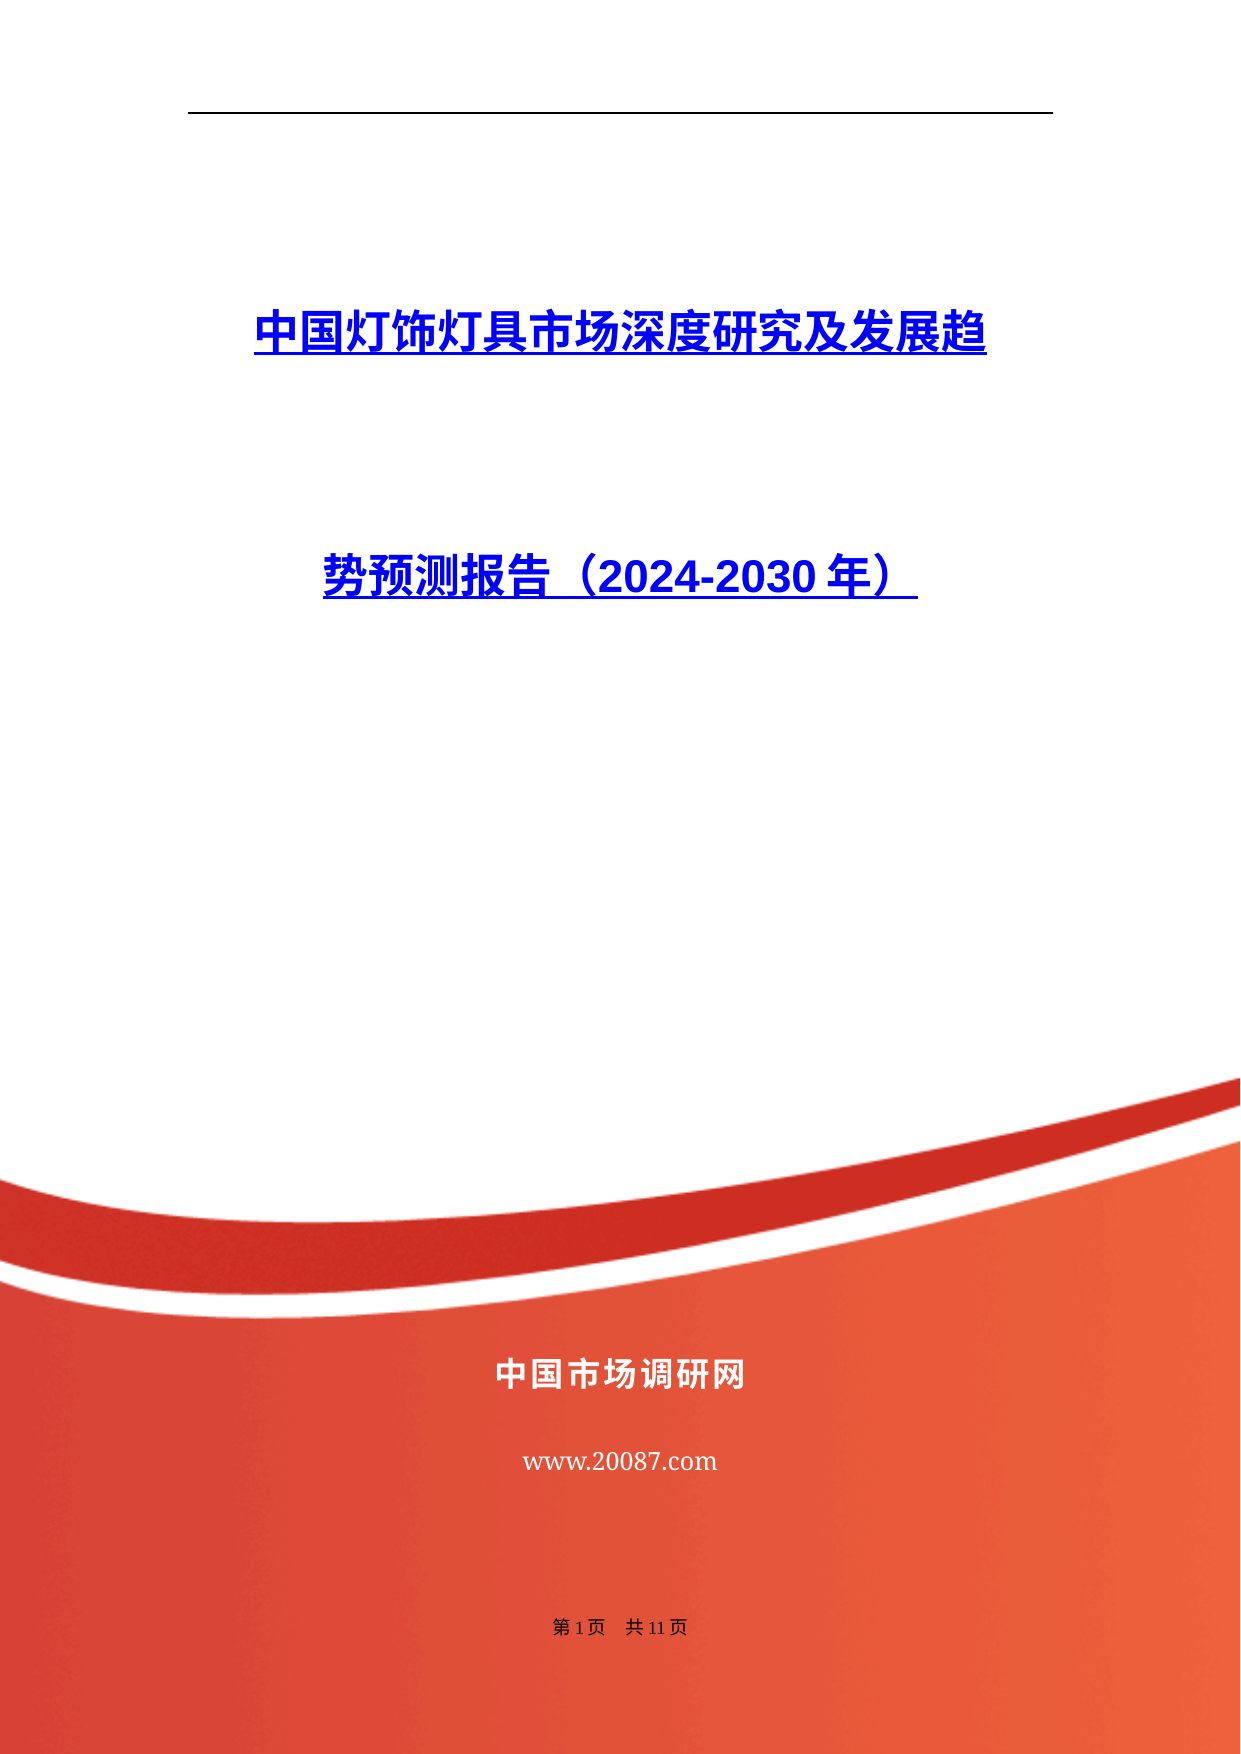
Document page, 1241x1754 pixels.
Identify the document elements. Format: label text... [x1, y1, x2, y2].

table_header 中国灯饰灯具市场深度研究及发展趋势预测报告（2024-2030年） [188, 207, 1053, 773]
picture [0, 1006, 1241, 1754]
subtitle 中国市场调研网 [187, 1339, 1053, 1404]
text www.20087.com [187, 1428, 1053, 1493]
